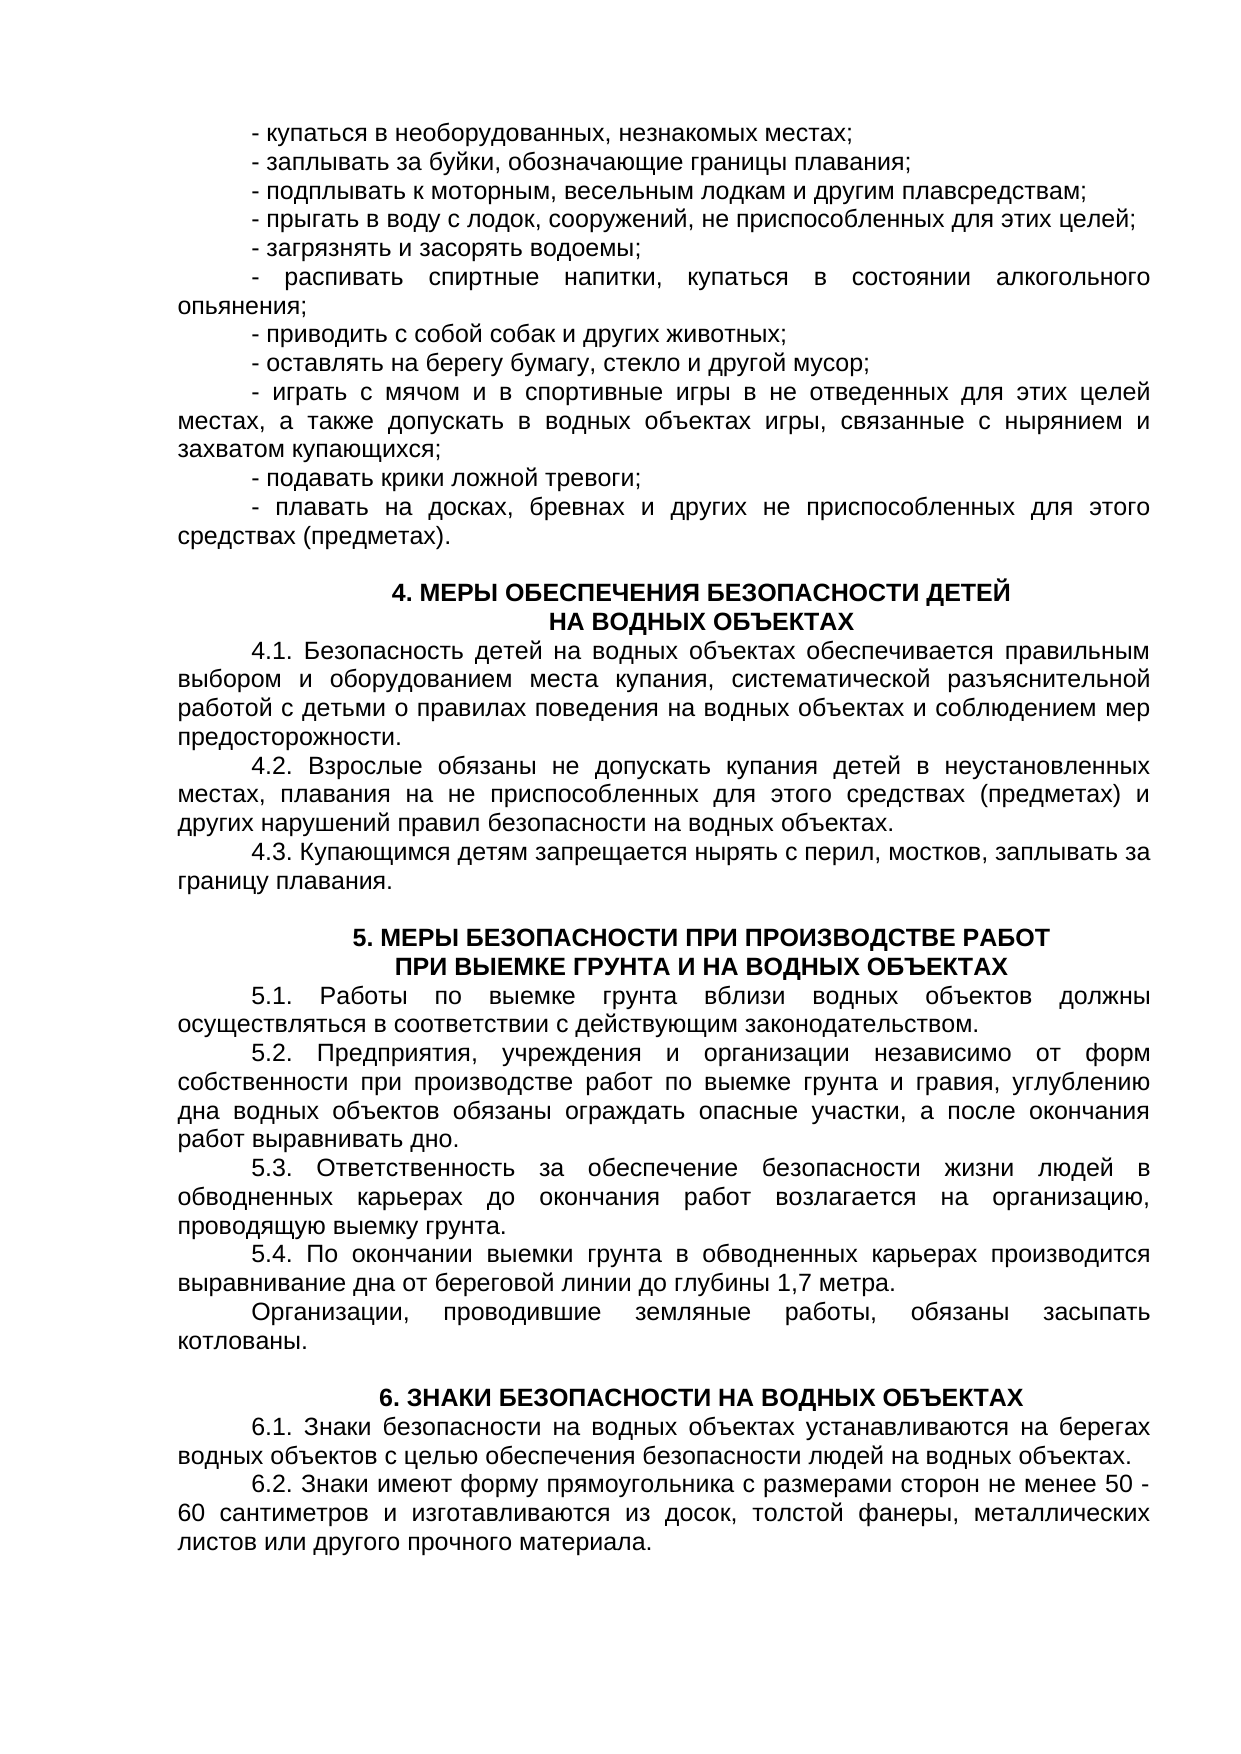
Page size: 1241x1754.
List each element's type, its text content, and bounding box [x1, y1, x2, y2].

text - подавать крики ложной тревоги; [177, 463, 1152, 492]
text 4.2. Взрослые обязаны не допускать купания детей в неустановленных местах, плавания на не приспособленных для этого средствах (предметах) и других нарушений правил безопасности на водных объектах. [177, 751, 1152, 837]
text 4. МЕРЫ ОБЕСПЕЧЕНИЯ БЕЗОПАСНОСТИ ДЕТЕЙ [177, 578, 1152, 607]
text - купаться в необорудованных, незнакомых местах; [177, 118, 1152, 147]
text Организации, проводившие земляные работы, обязаны засыпать котлованы. [177, 1297, 1152, 1354]
text 5. МЕРЫ БЕЗОПАСНОСТИ ПРИ ПРОИЗВОДСТВЕ РАБОТ [177, 923, 1152, 952]
text 5.1. Работы по выемке грунта вблизи водных объектов должны осуществляться в соответствии с действующим законодательством. [177, 981, 1152, 1038]
text 5.2. Предприятия, учреждения и организации независимо от форм собственности при производстве работ по выемке грунта и гравия, углублению дна водных объектов обязаны ограждать опасные участки, а после окончания работ выравнивать дно. [177, 1038, 1152, 1153]
text - приводить с собой собак и других животных; [177, 319, 1152, 348]
text - загрязнять и засорять водоемы; [177, 233, 1152, 262]
text - прыгать в воду с лодок, сооружений, не приспособленных для этих целей; [177, 204, 1152, 233]
text 5.3. Ответственность за обеспечение безопасности жизни людей в обводненных карьерах до окончания работ возлагается на организацию, проводящую выемку грунта. [177, 1153, 1152, 1239]
text НА ВОДНЫХ ОБЪЕКТАХ [177, 607, 1152, 636]
text 5.4. По окончании выемки грунта в обводненных карьерах производится выравнивание дна от береговой линии до глубины 1,7 метра. [177, 1239, 1152, 1297]
text ПРИ ВЫЕМКЕ ГРУНТА И НА ВОДНЫХ ОБЪЕКТАХ [177, 952, 1152, 981]
text 4.1. Безопасность детей на водных объектах обеспечивается правильным выбором и оборудованием места купания, систематической разъяснительной работой с детьми о правилах поведения на водных объектах и соблюдением мер предосторожности. [177, 636, 1152, 751]
text - распивать спиртные напитки, купаться в состоянии алкогольного опьянения; [177, 262, 1152, 319]
text - оставлять на берегу бумагу, стекло и другой мусор; [177, 348, 1152, 377]
text 6. ЗНАКИ БЕЗОПАСНОСТИ НА ВОДНЫХ ОБЪЕКТАХ [177, 1383, 1152, 1412]
text 6.2. Знаки имеют форму прямоугольника с размерами сторон не менее 50 - 60 сантиметров и изготавливаются из досок, толстой фанеры, металлических листов или другого прочного материала. [177, 1469, 1152, 1556]
text - плавать на досках, бревнах и других не приспособленных для этого средствах (предметах). [177, 492, 1152, 549]
text - заплывать за буйки, обозначающие границы плавания; [177, 147, 1152, 176]
text 6.1. Знаки безопасности на водных объектах устанавливаются на берегах водных объектов с целью обеспечения безопасности людей на водных объектах. [177, 1412, 1152, 1469]
text - подплывать к моторным, весельным лодкам и другим плавсредствам; [177, 176, 1152, 204]
text 4.3. Купающимся детям запрещается нырять с перил, мостков, заплывать за границу плавания. [177, 837, 1152, 894]
text - играть с мячом и в спортивные игры в не отведенных для этих целей местах, а также допускать в водных объектах игры, связанные с нырянием и захватом купающихся; [177, 377, 1152, 463]
